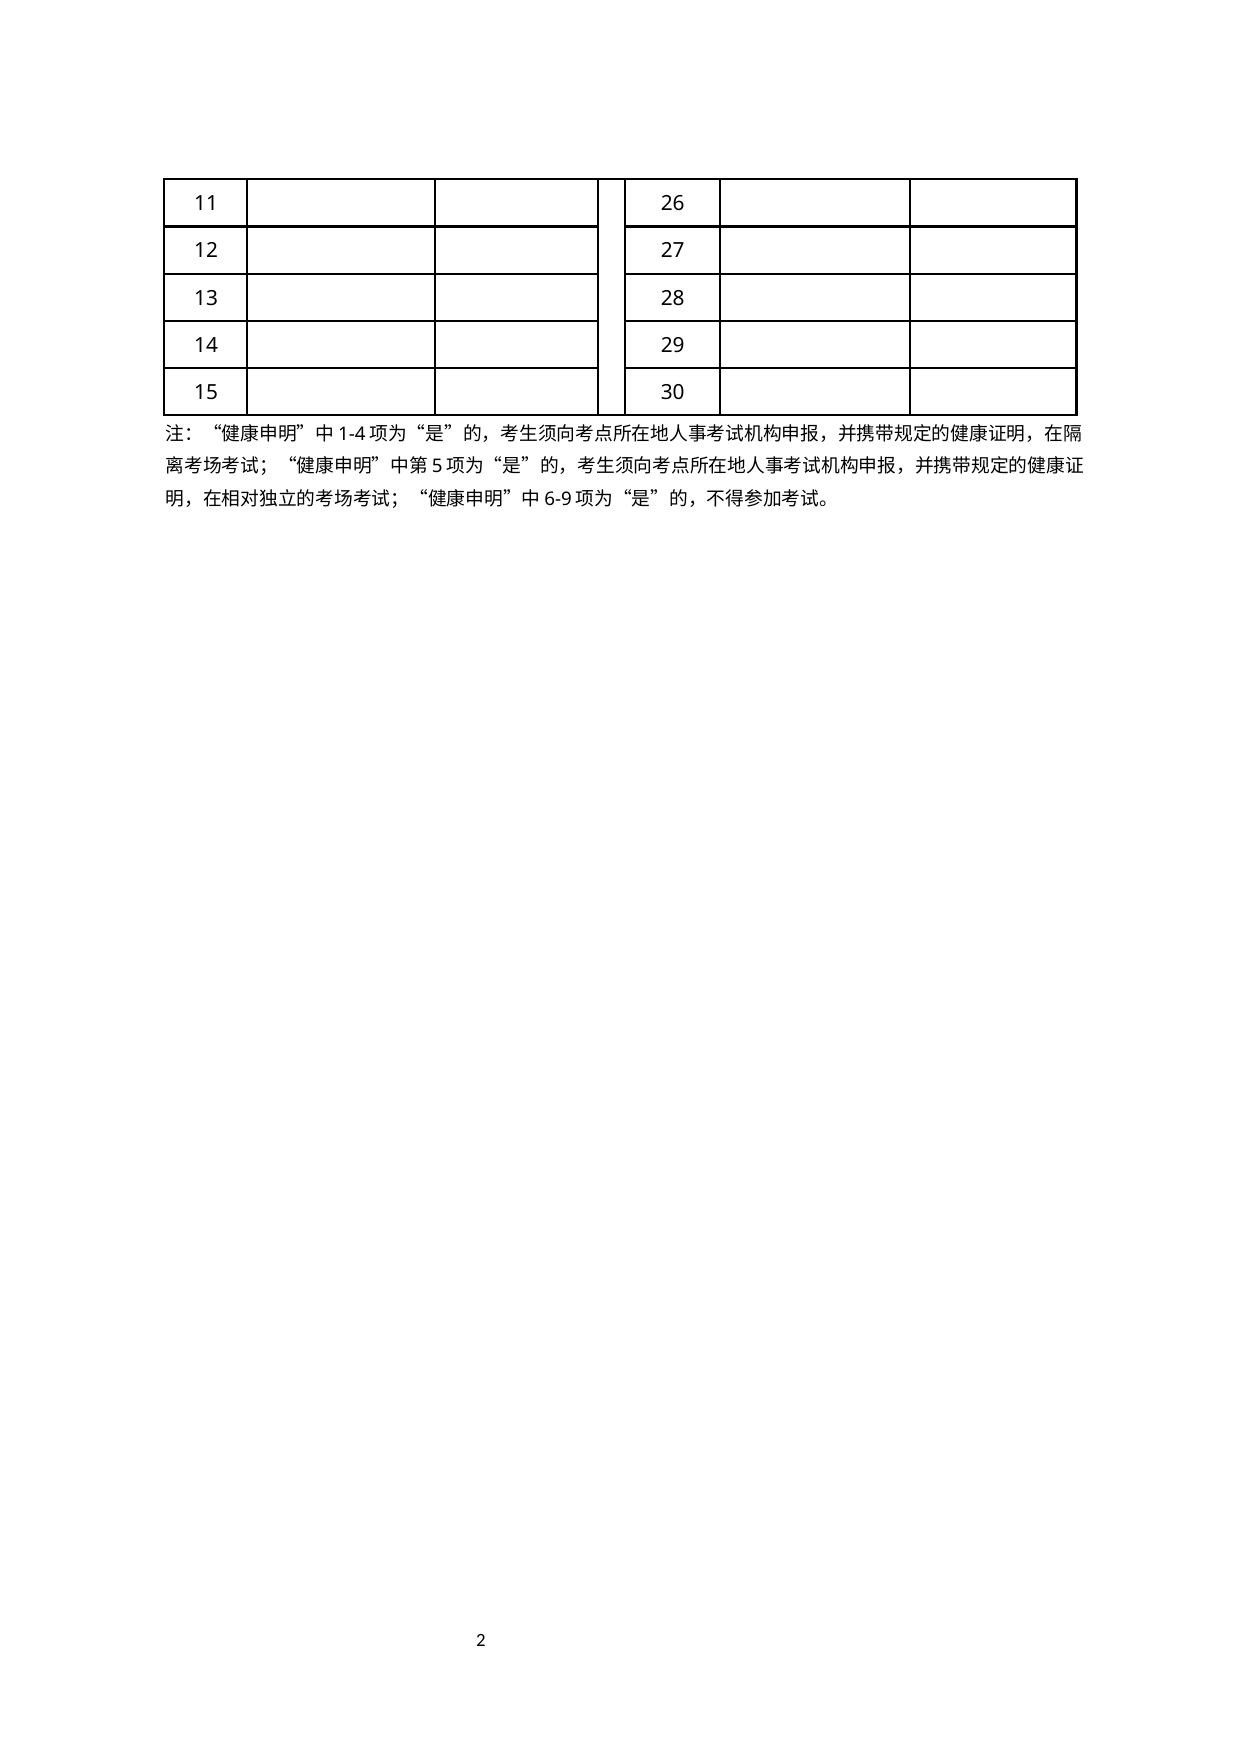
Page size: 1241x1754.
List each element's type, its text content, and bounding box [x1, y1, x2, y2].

table_cell [248, 322, 434, 367]
table_cell [436, 275, 597, 319]
table_cell [436, 369, 597, 414]
table_cell [436, 180, 597, 225]
table_cell 28 [626, 275, 719, 319]
table_cell [248, 275, 434, 319]
table_cell 15 [165, 369, 246, 414]
table_cell [911, 228, 1075, 272]
table_cell [911, 369, 1075, 414]
table_cell [436, 322, 597, 367]
table_cell [911, 322, 1075, 367]
table_cell 12 [165, 228, 246, 272]
table_cell [721, 228, 909, 272]
table_cell 13 [165, 275, 246, 319]
table_cell [721, 180, 909, 225]
table_cell 30 [626, 369, 719, 414]
table_cell [721, 369, 909, 414]
table_cell 11 [165, 180, 246, 225]
table_cell 27 [626, 228, 719, 272]
table_cell [721, 322, 909, 367]
table_cell [248, 180, 434, 225]
table_cell [248, 369, 434, 414]
table_cell [911, 275, 1075, 319]
table_cell 26 [626, 180, 719, 225]
text 注：“健康申明”中1-4项为“是”的，考生须向考点所在地人事考试机构申报，并携带规定的健康证明，在隔离考场考试；“健康申明”中第5项为“是”的，考生须向考点所在地人事考试机构申报，并携带规定的健康证明，在相对独立的考场考试；“健康申明”中6-9项为“是”的，不得参加考试。 [165, 416, 1087, 513]
table_cell [721, 275, 909, 319]
table_cell [248, 228, 434, 272]
table_cell 14 [165, 322, 246, 367]
table_cell [436, 228, 597, 272]
table_cell [911, 180, 1075, 225]
table_cell 29 [626, 322, 719, 367]
